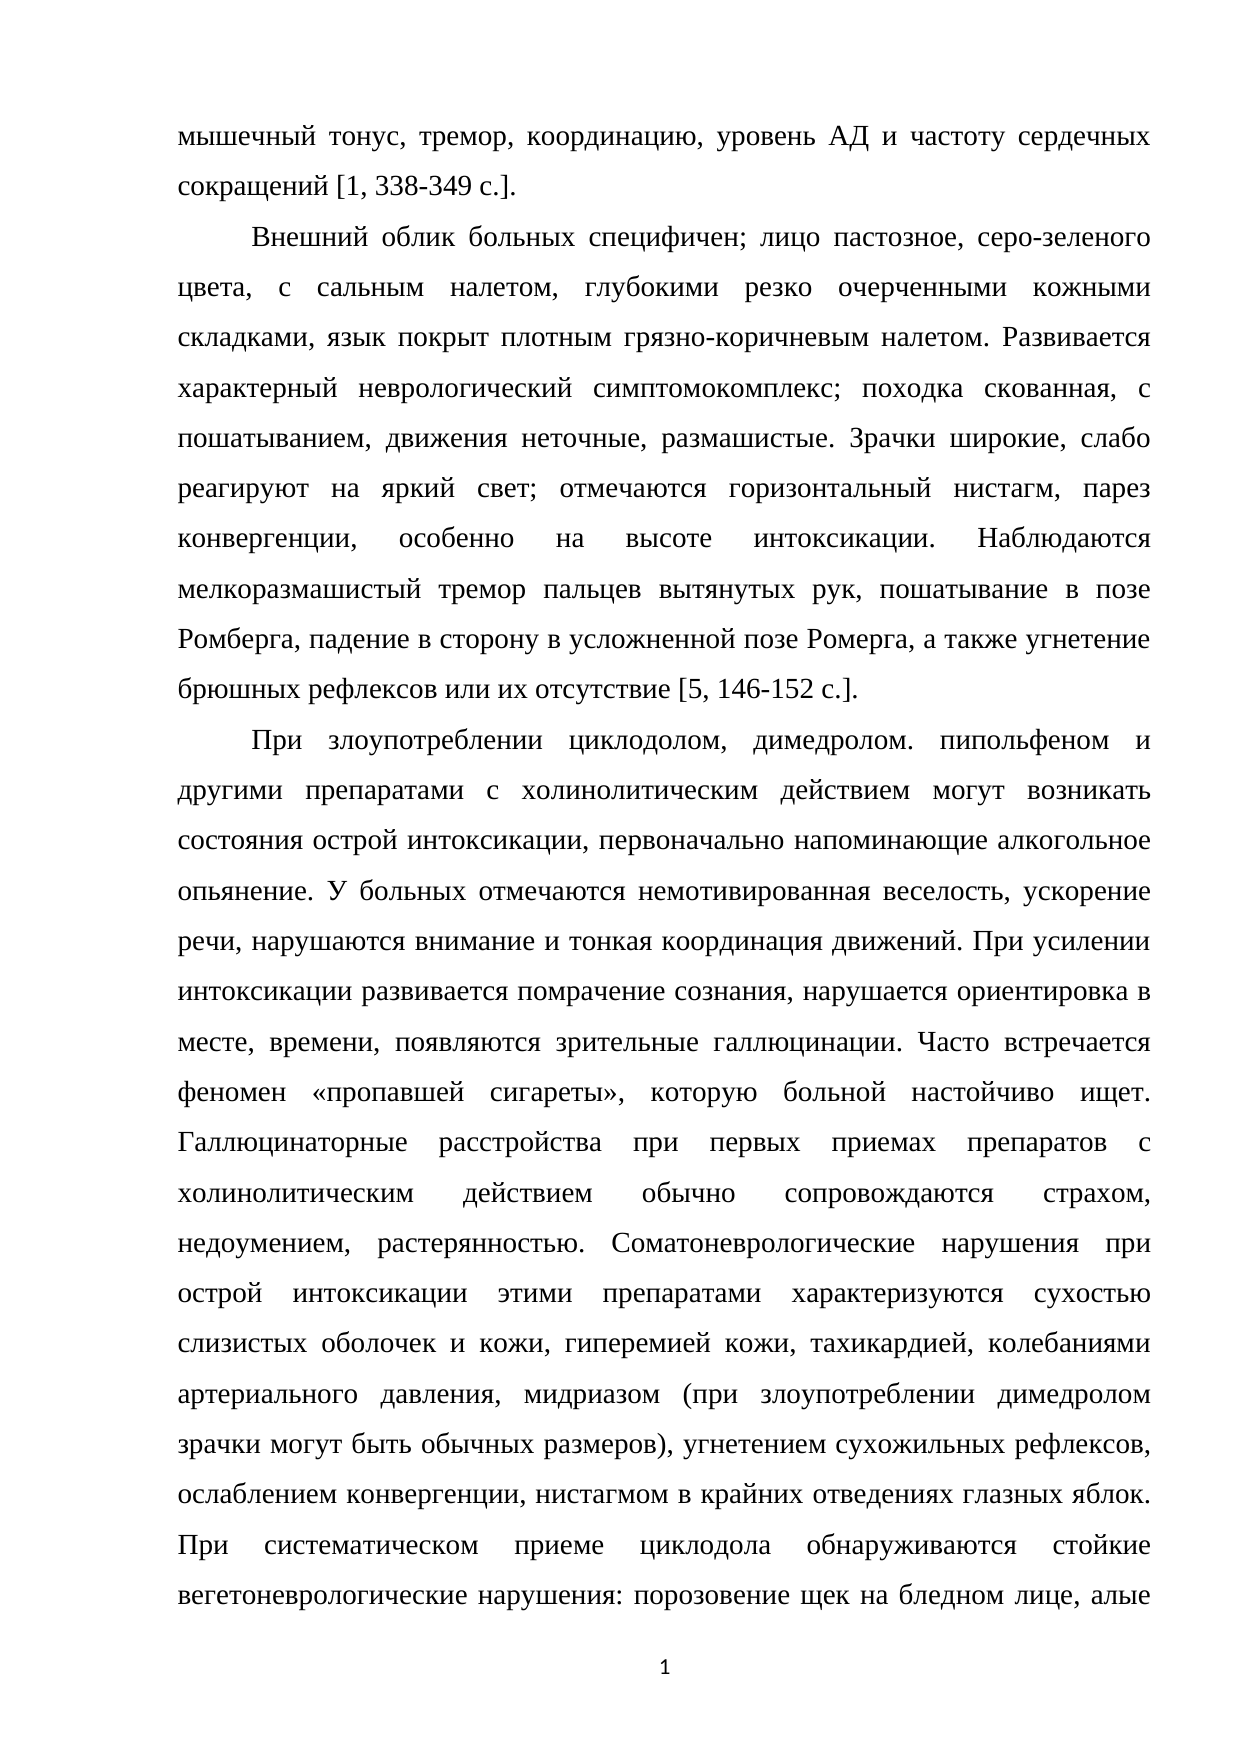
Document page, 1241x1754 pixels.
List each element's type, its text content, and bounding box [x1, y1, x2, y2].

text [177, 722, 1152, 1611]
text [177, 118, 1152, 202]
text Внешний облик больных специфичен; лицо пастозное, серо-зеленого цвета, с сальным налетом, глубокими резко очерченными кожными складками, язык покрыт плотным грязно-коричневым налетом. Развивается характерный неврологический симптомокомплекс; походка скованная, с пошатыванием, движения неточные, размашистые. Зрачки широкие, слабо реагируют на яркий свет; отмечаются горизонтальный нистагм, парез конвергенции, особенно на высоте интоксикации. Наблюдаются мелкоразмашистый тремор пальцев вытянутых рук, пошатывание в позе Ромберга, падение в сторону в усложненной позе Ромерга, а также угнетение брюшных рефлексов или их отсутствие [5, 146-152 с.]. [177, 219, 1152, 705]
